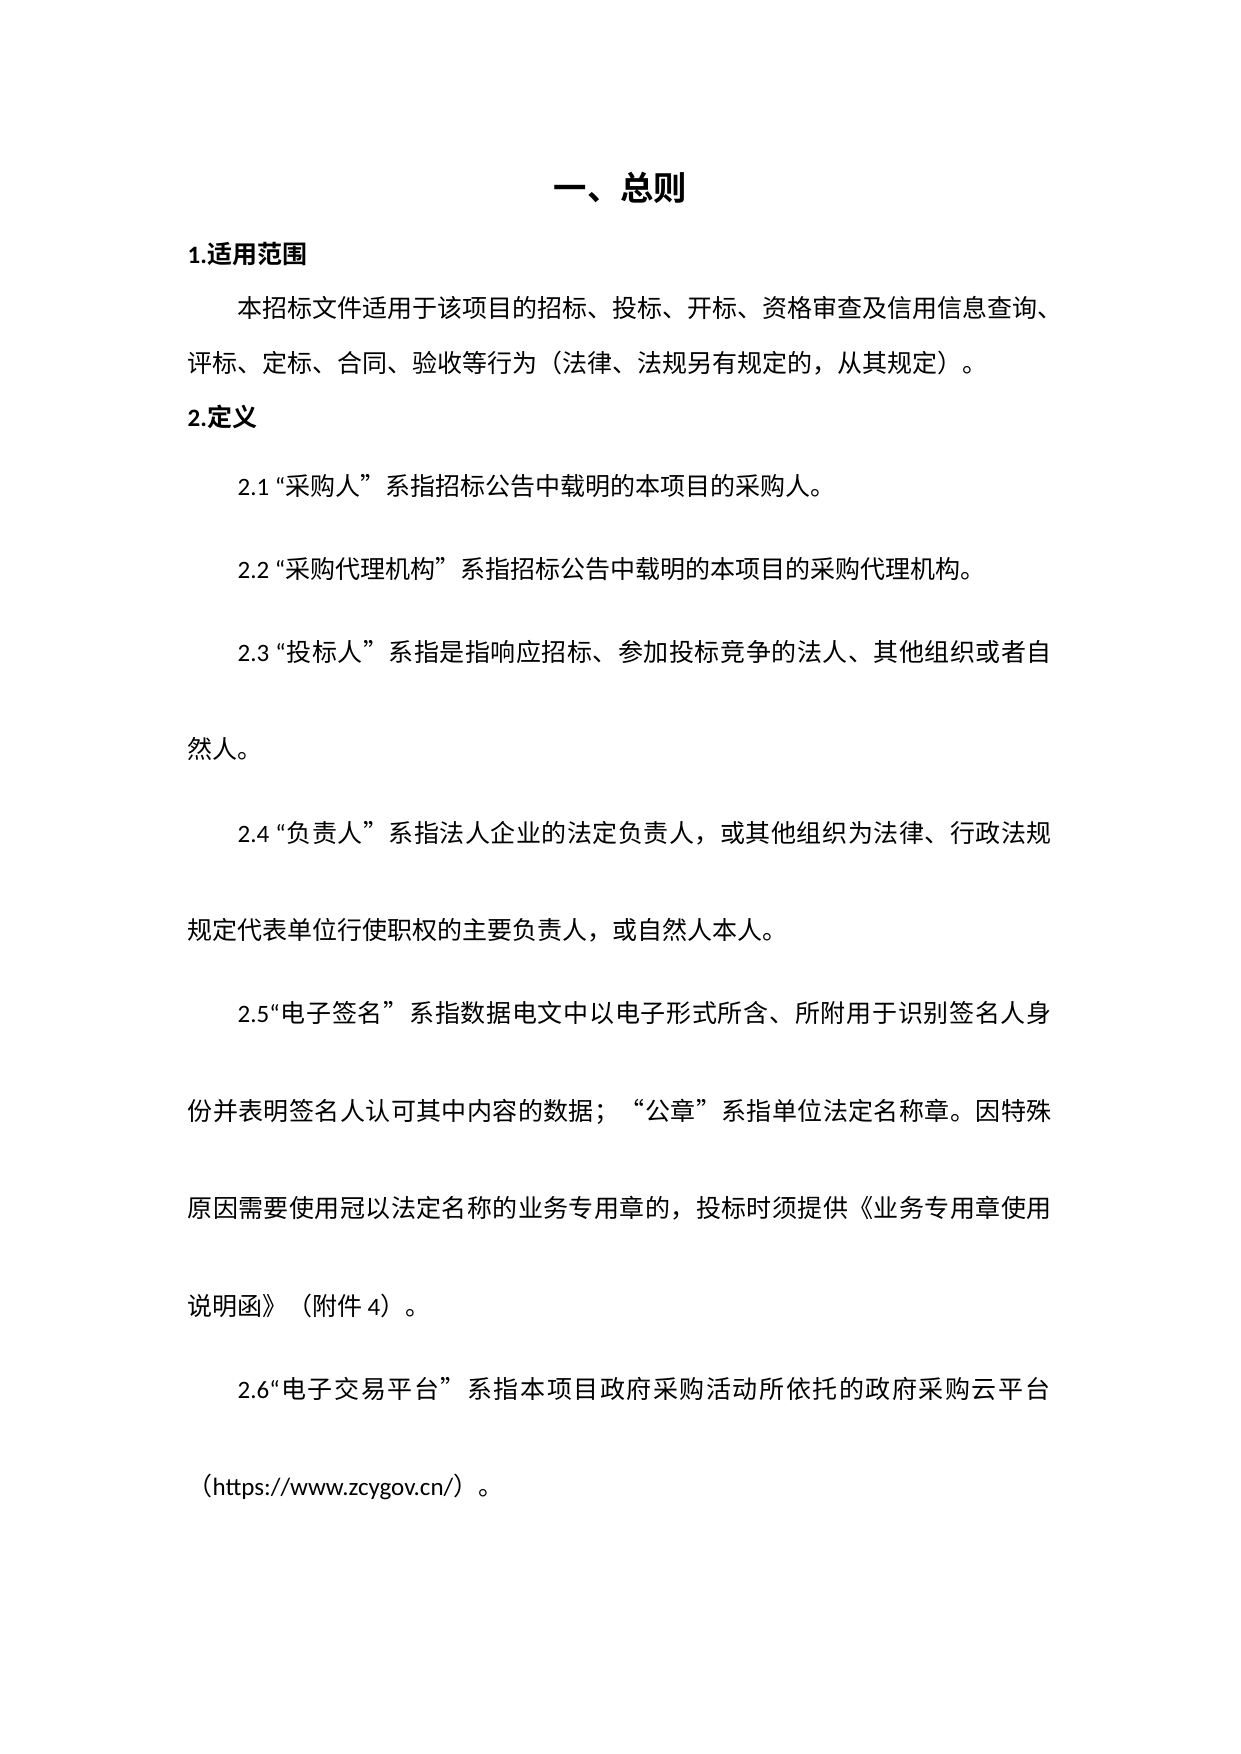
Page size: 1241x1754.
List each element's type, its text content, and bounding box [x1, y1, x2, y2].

text 2.2 “采购代理机构”系指招标公告中载明的本项目的采购代理机构。 [187, 535, 1053, 600]
text 2.5“电子签名”系指数据电文中以电子形式所含、所附用于识别签名人身份并表明签名人认可其中内容的数据；“公章”系指单位法定名称章。因特殊原因需要使用冠以法定名称的业务专用章的，投标时须提供《业务专用章使用说明函》（附件4）。 [187, 979, 1053, 1337]
text 一、总则 [187, 162, 1053, 210]
text 2.6“电子交易平台”系指本项目政府采购活动所依托的政府采购云平台（https://www.zcygov.cn/）。 [187, 1355, 1053, 1517]
text 2.1 “采购人”系指招标公告中载明的本项目的采购人。 [187, 452, 1053, 517]
text 1.适用范围 [187, 234, 1053, 271]
text 2.3 “投标人”系指是指响应招标、参加投标竞争的法人、其他组织或者自然人。 [187, 618, 1053, 781]
text 本招标文件适用于该项目的招标、投标、开标、资格审查及信用信息查询、评标、定标、合同、验收等行为（法律、法规另有规定的，从其规定）。 [187, 289, 1053, 379]
text 2.4 “负责人”系指法人企业的法定负责人，或其他组织为法律、行政法规规定代表单位行使职权的主要负责人，或自然人本人。 [187, 799, 1053, 961]
text 2.定义 [187, 397, 1053, 434]
